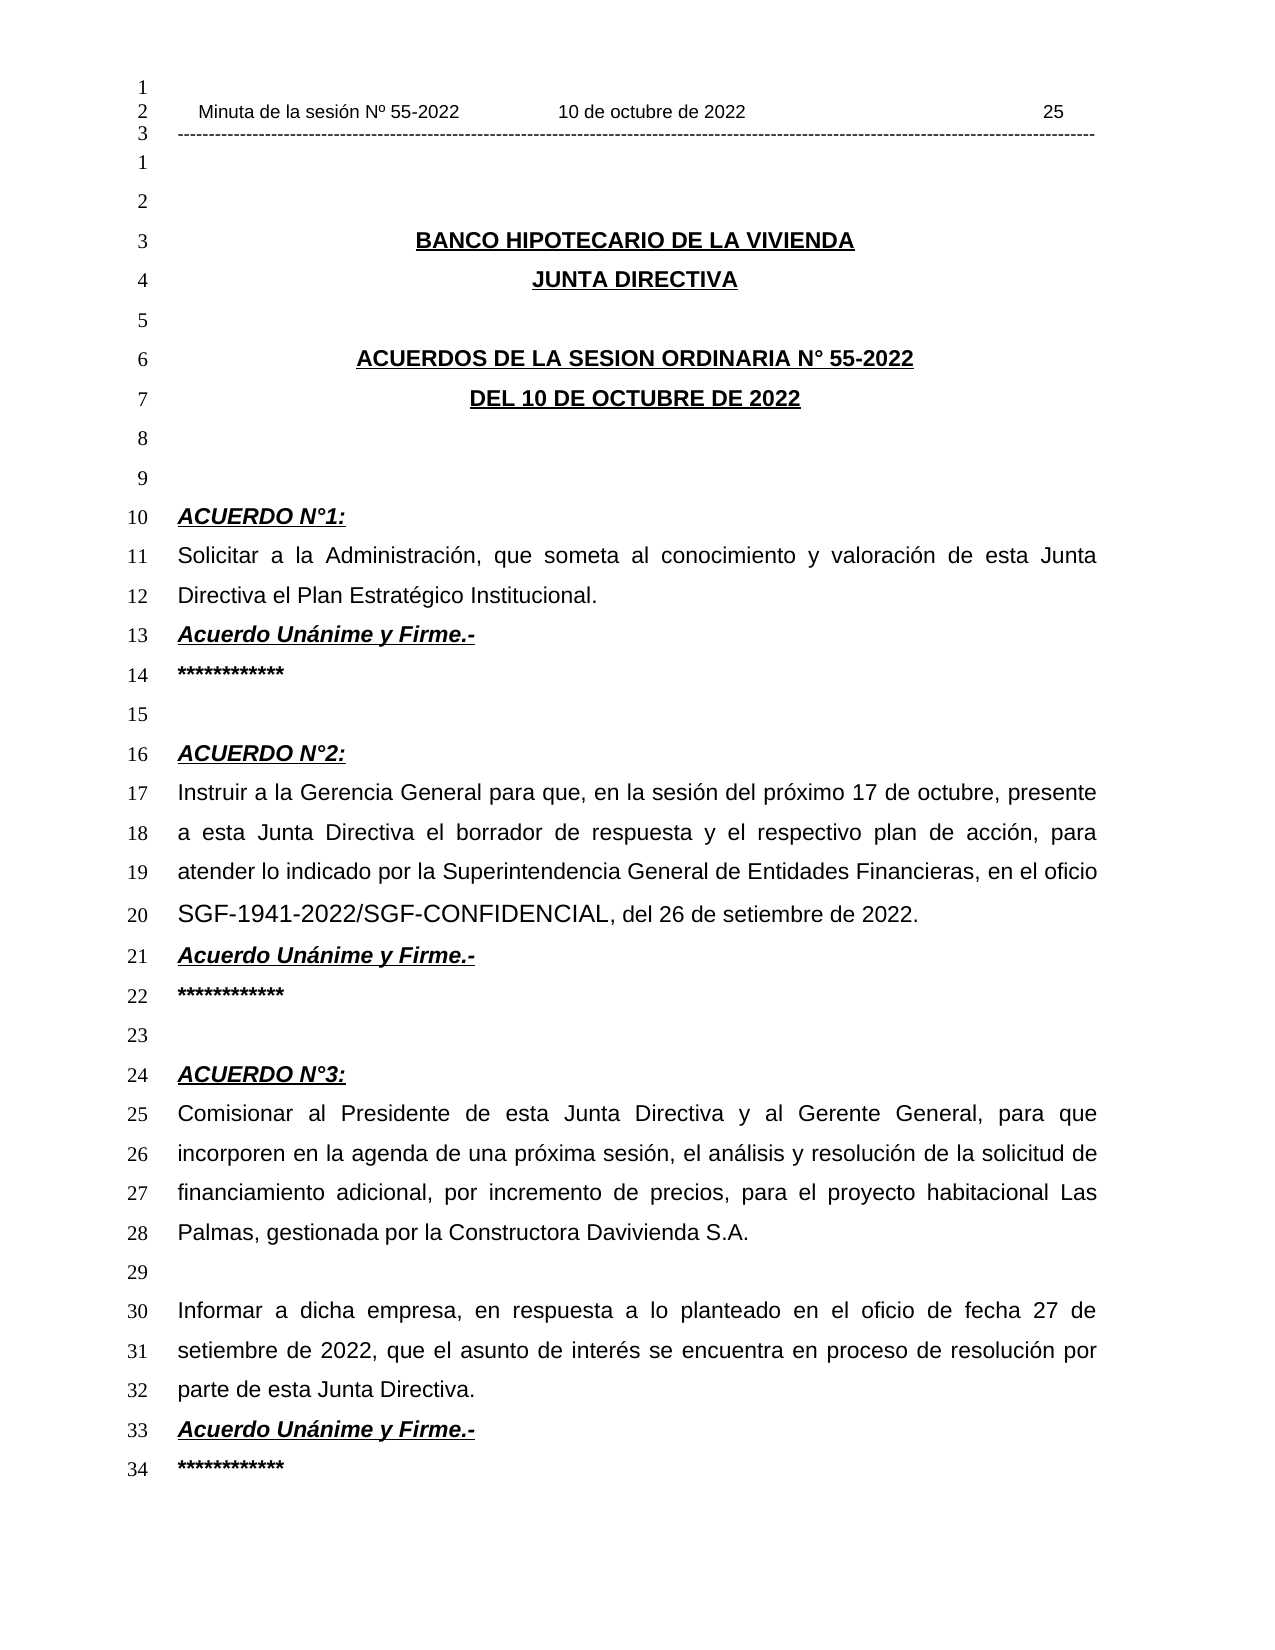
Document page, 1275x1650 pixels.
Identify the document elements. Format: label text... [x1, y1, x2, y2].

subtitle Acuerdo Unánime y Firme.- [177, 1416, 1098, 1442]
subtitle ACUERDO N°1: [177, 503, 1098, 529]
text Solicitar a la Administración, que someta al conocimiento y valoración de esta Junta Directiva el Plan Estratégico Institucional. [177, 542, 1098, 608]
text ************ [177, 1455, 1098, 1482]
subtitle Acuerdo Unánime y Firme.- [177, 942, 1098, 968]
text ************ [177, 982, 1098, 1008]
text Informar a dicha empresa, en respuesta a lo planteado en el oficio de fecha 27 de setiembre de 2022, que el asunto de interés se encuentra en proceso de resolución por parte de esta Junta Directiva. [177, 1297, 1098, 1403]
subtitle ACUERDO N°2: [177, 740, 1098, 766]
text Instruir a la Gerencia General para que, en la sesión del próximo 17 de octubre, presente a esta Junta Directiva el borrador de respuesta y el respectivo plan de acción, para atender lo indicado por la Superintendencia General de Entidades Financieras, en el oficio , del 26 de setiembre de 2022. [177, 779, 1098, 928]
text ACUERDOS DE LA SESION ORDINARIA N° 55-2022 [177, 345, 1092, 371]
text Comisionar al Presidente de esta Junta Directiva y al Gerente General, para que incorporen en la agenda de una próxima sesión, el análisis y resolución de la solicitud de financiamiento adicional, por incremento de precios, para el proyecto habitacional Las Palmas, gestionada por la Constructora Davivienda S.A. [177, 1100, 1098, 1245]
text DEL 10 DE OCTUBRE DE 2022 [177, 384, 1092, 411]
subtitle Acuerdo Unánime y Firme.- [177, 621, 1098, 648]
title BANCO HIPOTECARIO DE LA VIVIENDA [177, 227, 1092, 253]
subtitle ACUERDO N°3: [177, 1061, 1098, 1087]
text JUNTA DIRECTIVA [177, 266, 1092, 292]
text ************ [177, 661, 1098, 687]
